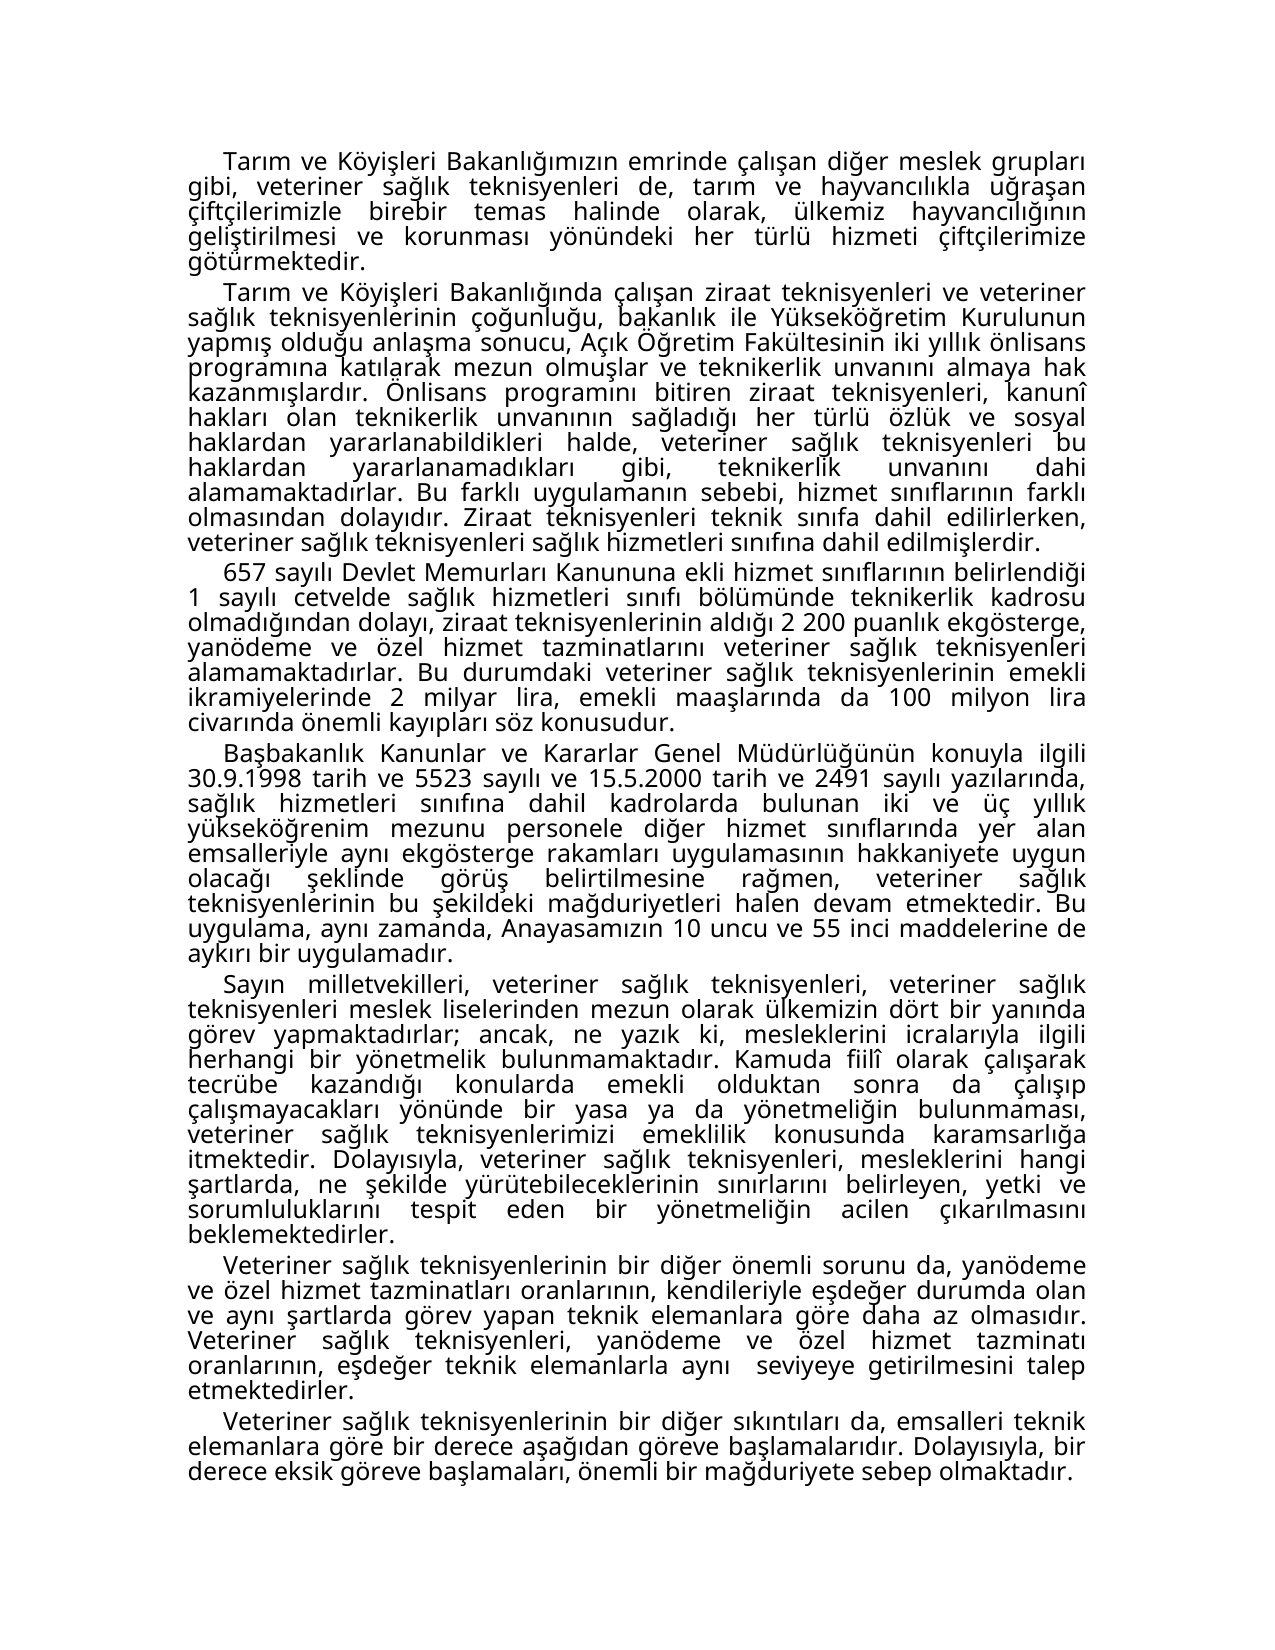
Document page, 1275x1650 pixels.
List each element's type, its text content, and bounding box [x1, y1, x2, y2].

text Tarım ve Köyişleri Bakanlığımızın emrinde çalışan diğer meslek grupları gibi, veteriner sağlık teknisyenleri de, tarım ve hayvancılıkla uğraşan çiftçilerimizle birebir temas halinde olarak, ülkemiz hayvancılığının geliştirilmesi ve korunması yönündeki her türlü hizmeti çiftçilerimize götürmektedir. [187, 150, 1087, 275]
text Başbakanlık Kanunlar ve Kararlar Genel Müdürlüğünün konuyla ilgili 30.9.1998 tarih ve 5523 sayılı ve 15.5.2000 tarih ve 2491 sayılı yazılarında, sağlık hizmetleri sınıfına dahil kadrolarda bulunan iki ve üç yıllık yükseköğrenim mezunu personele diğer hizmet sınıflarında yer alan emsalleriyle aynı ekgösterge rakamları uygulamasının hakkaniyete uygun olacağı şeklinde görüş belirtilmesine rağmen, veteriner sağlık teknisyenlerinin bu şekildeki mağduriyetleri halen devam etmektedir. Bu uygulama, aynı zamanda, Anayasamızın 10 uncu ve 55 inci maddelerine de aykırı bir uygulamadır. [187, 743, 1087, 968]
text 657 sayılı Devlet Memurları Kanununa ekli hizmet sınıflarının belirlendiği 1 sayılı cetvelde sağlık hizmetleri sınıfı bölümünde teknikerlik kadrosu olmadığından dolayı, ziraat teknisyenlerinin aldığı 2 200 puanlık ekgösterge, yanödeme ve özel hizmet tazminatlarını veteriner sağlık teknisyenleri alamamaktadırlar. Bu durumdaki veteriner sağlık teknisyenlerinin emekli ikramiyelerinde 2 milyar lira, emekli maaşlarında da 100 milyon lira civarında önemli kayıpları söz konusudur. [187, 562, 1087, 737]
text Veteriner sağlık teknisyenlerinin bir diğer sıkıntıları da, emsalleri teknik elemanlara göre bir derece aşağıdan göreve başlamalarıdır. Dolayısıyla, bir derece eksik göreve başlamaları, önemli bir mağduriyete sebep olmaktadır. [187, 1411, 1087, 1486]
text Veteriner sağlık teknisyenlerinin bir diğer önemli sorunu da, yanödeme ve özel hizmet tazminatları oranlarının, kendileriyle eşdeğer durumda olan ve aynı şartlarda görev yapan teknik elemanlara göre daha az olmasıdır. Veteriner sağlık teknisyenleri, yanödeme ve özel hizmet tazminatı oranlarının, eşdeğer teknik elemanlarla aynı seviyeye getirilmesini talep etmektedirler. [187, 1255, 1087, 1405]
text Sayın milletvekilleri, veteriner sağlık teknisyenleri, veteriner sağlık teknisyenleri meslek liselerinden mezun olarak ülkemizin dört bir yanında görev yapmaktadırlar; ancak, ne yazık ki, mesleklerini icralarıyla ilgili herhangi bir yönetmelik bulunmamaktadır. Kamuda fiilî olarak çalışarak tecrübe kazandığı konularda emekli olduktan sonra da çalışıp çalışmayacakları yönünde bir yasa ya da yönetmeliğin bulunmaması, veteriner sağlık teknisyenlerimizi emeklilik konusunda karamsarlığa itmektedir. Dolayısıyla, veteriner sağlık teknisyenleri, mesleklerini hangi şartlarda, ne şekilde yürütebileceklerinin sınırlarını belirleyen, yetki ve sorumluluklarını tespit eden bir yönetmeliğin acilen çıkarılmasını beklemektedirler. [187, 974, 1087, 1249]
text Tarım ve Köyişleri Bakanlığında çalışan ziraat teknisyenleri ve veteriner sağlık teknisyenlerinin çoğunluğu, bakanlık ile Yükseköğretim Kurulunun yapmış olduğu anlaşma sonucu, Açık Öğretim Fakültesinin iki yıllık önlisans programına katılarak mezun olmuşlar ve teknikerlik unvanını almaya hak kazanmışlardır. Önlisans programını bitiren ziraat teknisyenleri, kanunî hakları olan teknikerlik unvanının sağladığı her türlü özlük ve sosyal haklardan yararlanabildikleri halde, veteriner sağlık teknisyenleri bu haklardan yararlanamadıkları gibi, teknikerlik unvanını dahi alamamaktadırlar. Bu farklı uygulamanın sebebi, hizmet sınıflarının farklı olmasından dolayıdır. Ziraat teknisyenleri teknik sınıfa dahil edilirlerken, veteriner sağlık teknisyenleri sağlık hizmetleri sınıfına dahil edilmişlerdir. [187, 281, 1087, 556]
